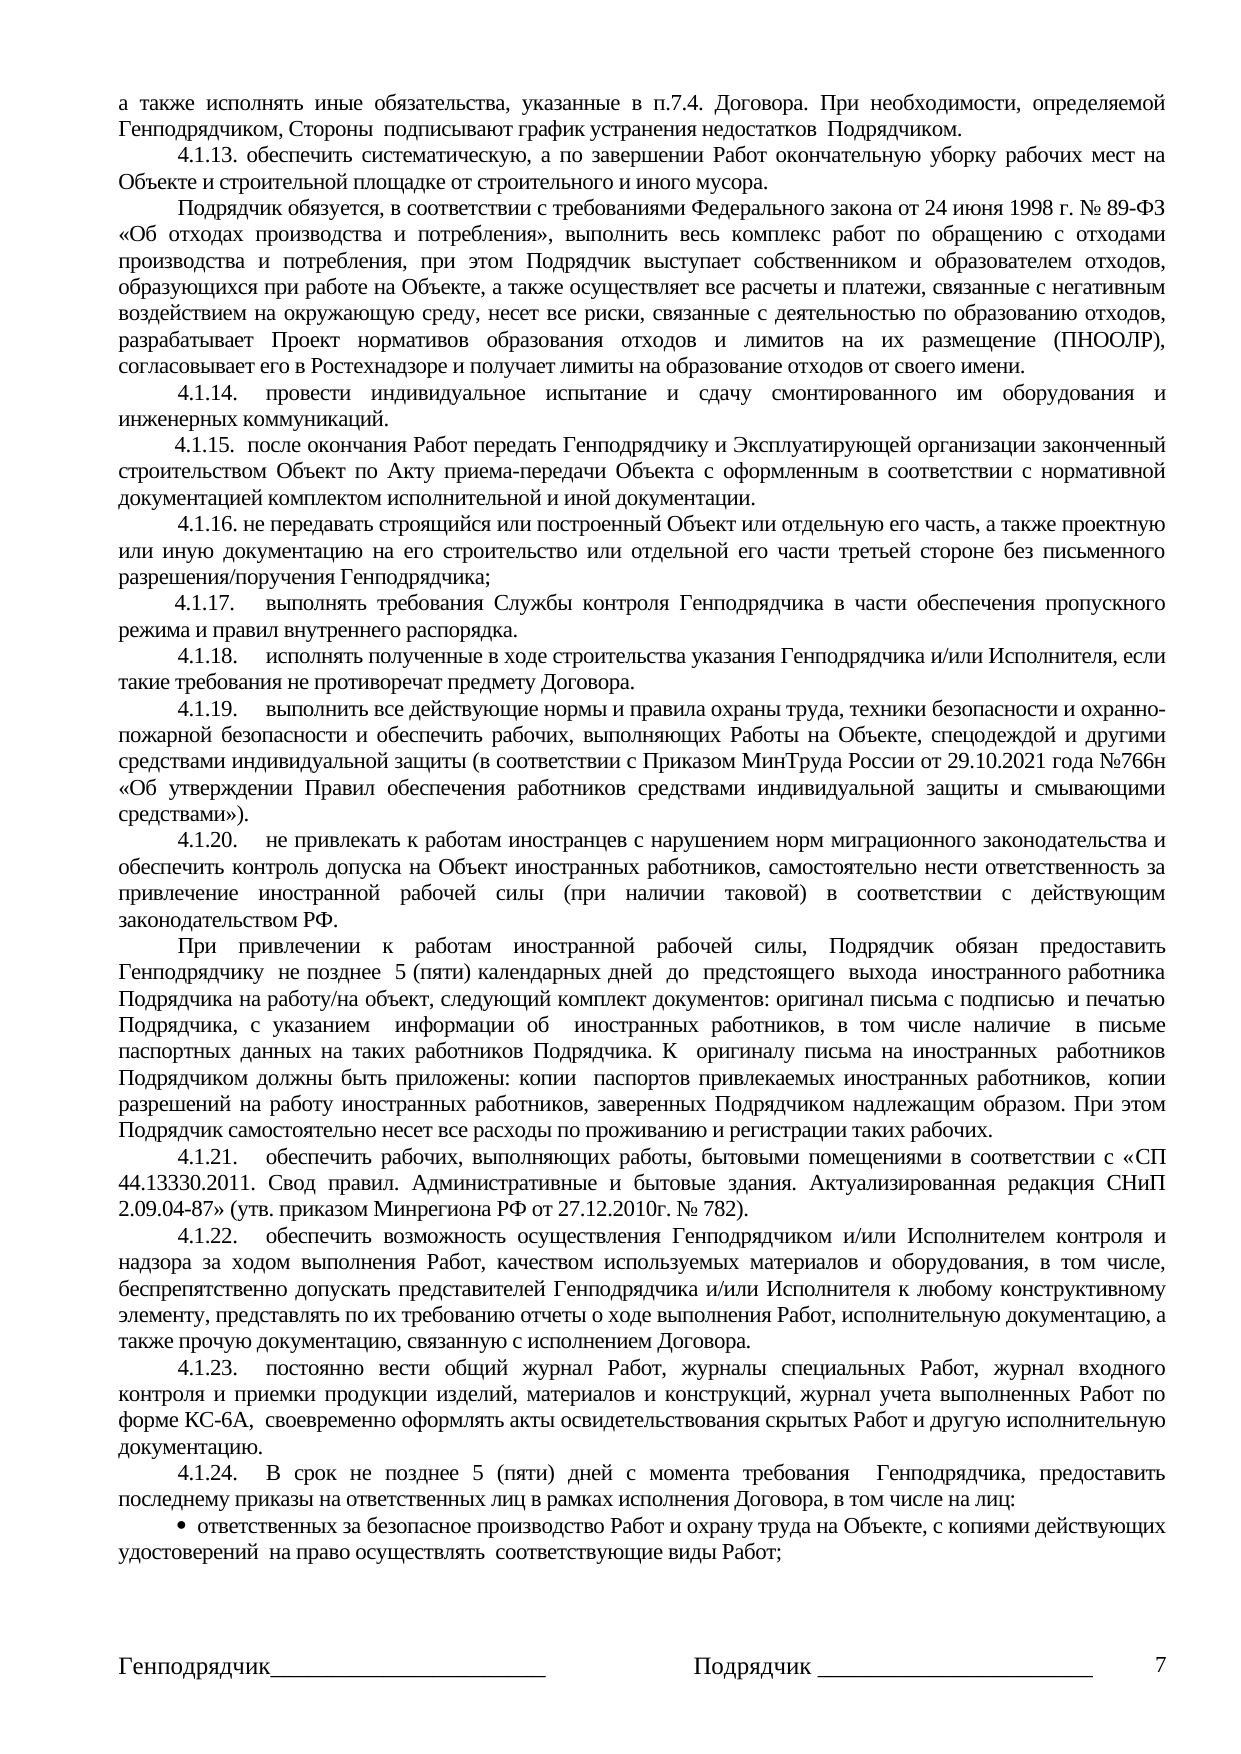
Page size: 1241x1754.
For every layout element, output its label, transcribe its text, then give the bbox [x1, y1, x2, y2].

list В срок не позднее 5 (пяти) дней с момента требования Генподрядчика, предоставить последнему приказы на ответственных лиц в рамках исполнения Договора, в том числе на лиц: [118, 1459, 1167, 1512]
list обеспечить рабочих, выполняющих работы, бытовыми помещениями в соответствии с «СП 44.13330.2011. Свод правил. Административные и бытовые здания. Актуализированная редакция СНиП 2.09.04-87» (утв. приказом Минрегиона РФ от 27.12.2010г. № 782). [118, 1143, 1167, 1222]
list не привлекать к работам иностранцев с нарушением норм миграционного законодательства и обеспечить контроль допуска на Объект иностранных работников, самостоятельно нести ответственность за привлечение иностранной рабочей силы (при наличии таковой) в соответствии с действующим законодательством РФ. [118, 827, 1167, 932]
list исполнять полученные в ходе строительства указания Генподрядчика и/или Исполнителя, если такие требования не противоречат предмету Договора. [118, 642, 1167, 695]
list обеспечить возможность осуществления Генподрядчиком и/или Исполнителем контроля и надзора за ходом выполнения Работ, качеством используемых материалов и оборудования, в том числе, беспрепятственно допускать представителей Генподрядчика и/или Исполнителя к любому конструктивному элементу, представлять по их требованию отчеты о ходе выполнения Работ, исполнительную документацию, а также прочую документацию, связанную с исполнением Договора. [118, 1222, 1167, 1354]
list выполнить все действующие нормы и правила охраны труда, техники безопасности и охранно-пожарной безопасности и обеспечить рабочих, выполняющих Работы на Объекте, спецодеждой и другими средствами индивидуальной защиты (в соответствии с Приказом МинТруда России от 29.10.2021 года №766н «Об утверждении Правил обеспечения работников средствами индивидуальной защиты и смывающими средствами»). [118, 695, 1167, 827]
text 4.1.16. не передавать строящийся или построенный Объект или отдельную его часть, а также проектную или иную документацию на его строительство или отдельной его части третьей стороне без письменного разрешения/поручения Генподрядчика; [118, 510, 1167, 589]
text 4.1.13. обеспечить систематическую, а по завершении Работ окончательную уборку рабочих мест на Объекте и строительной площадке от строительного и иного мусора. [118, 141, 1167, 194]
list ответственных за безопасное производство Работ и охрану труда на Объекте, с копиями действующих удостоверений на право осуществлять соответствующие виды Работ; [118, 1512, 1167, 1564]
list постоянно вести общий журнал Работ, журналы специальных Работ, журнал входного контроля и приемки продукции изделий, материалов и конструкций, журнал учета выполненных Работ по форме КС-6А, своевременно оформлять акты освидетельствования скрытых Работ и другую исполнительную документацию. [118, 1354, 1167, 1459]
text 4.1.17. выполнять требования Службы контроля Генподрядчика в части обеспечения пропускного режима и правил внутреннего распорядка. [118, 589, 1167, 642]
text 4.1.14. провести индивидуальное испытание и сдачу смонтированного им оборудования и инженерных коммуникаций. [118, 378, 1167, 431]
text При привлечении к работам иностранной рабочей силы, Подрядчик обязан предоставить Генподрядчику не позднее 5 (пяти) календарных дней до предстоящего выхода иностранного работника Подрядчика на работу/на объект, следующий комплект документов: оригинал письма с подписью и печатью Подрядчика, с указанием информации об иностранных работников, в том числе наличие в письме паспортных данных на таких работников Подрядчика. К оригиналу письма на иностранных работников Подрядчиком должны быть приложены: копии паспортов привлекаемых иностранных работников, копии разрешений на работу иностранных работников, заверенных Подрядчиком надлежащим образом. При этом Подрядчик самостоятельно несет все расходы по проживанию и регистрации таких рабочих. [118, 932, 1167, 1143]
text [118, 89, 1167, 141]
text 4.1.15. после окончания Работ передать Генподрядчику и Эксплуатирующей организации законченный строительством Объект по Акту приема-передачи Объекта с оформленным в соответствии с нормативной документацией комплектом исполнительной и иной документации. [118, 431, 1167, 510]
text Подрядчик обязуется, в соответствии с требованиями Федерального закона от 24 июня 1998 г. № 89-ФЗ «Об отходах производства и потребления», выполнить весь комплекс работ по обращению с отходами производства и потребления, при этом Подрядчик выступает собственником и образователем отходов, образующихся при работе на Объекте, а также осуществляет все расчеты и платежи, связанные с негативным воздействием на окружающую среду, несет все риски, связанные с деятельностью по образованию отходов, разрабатывает Проект нормативов образования отходов и лимитов на их размещение (ПНООЛР), согласовывает его в Ростехнадзоре и получает лимиты на образование отходов от своего имени. [118, 194, 1167, 378]
